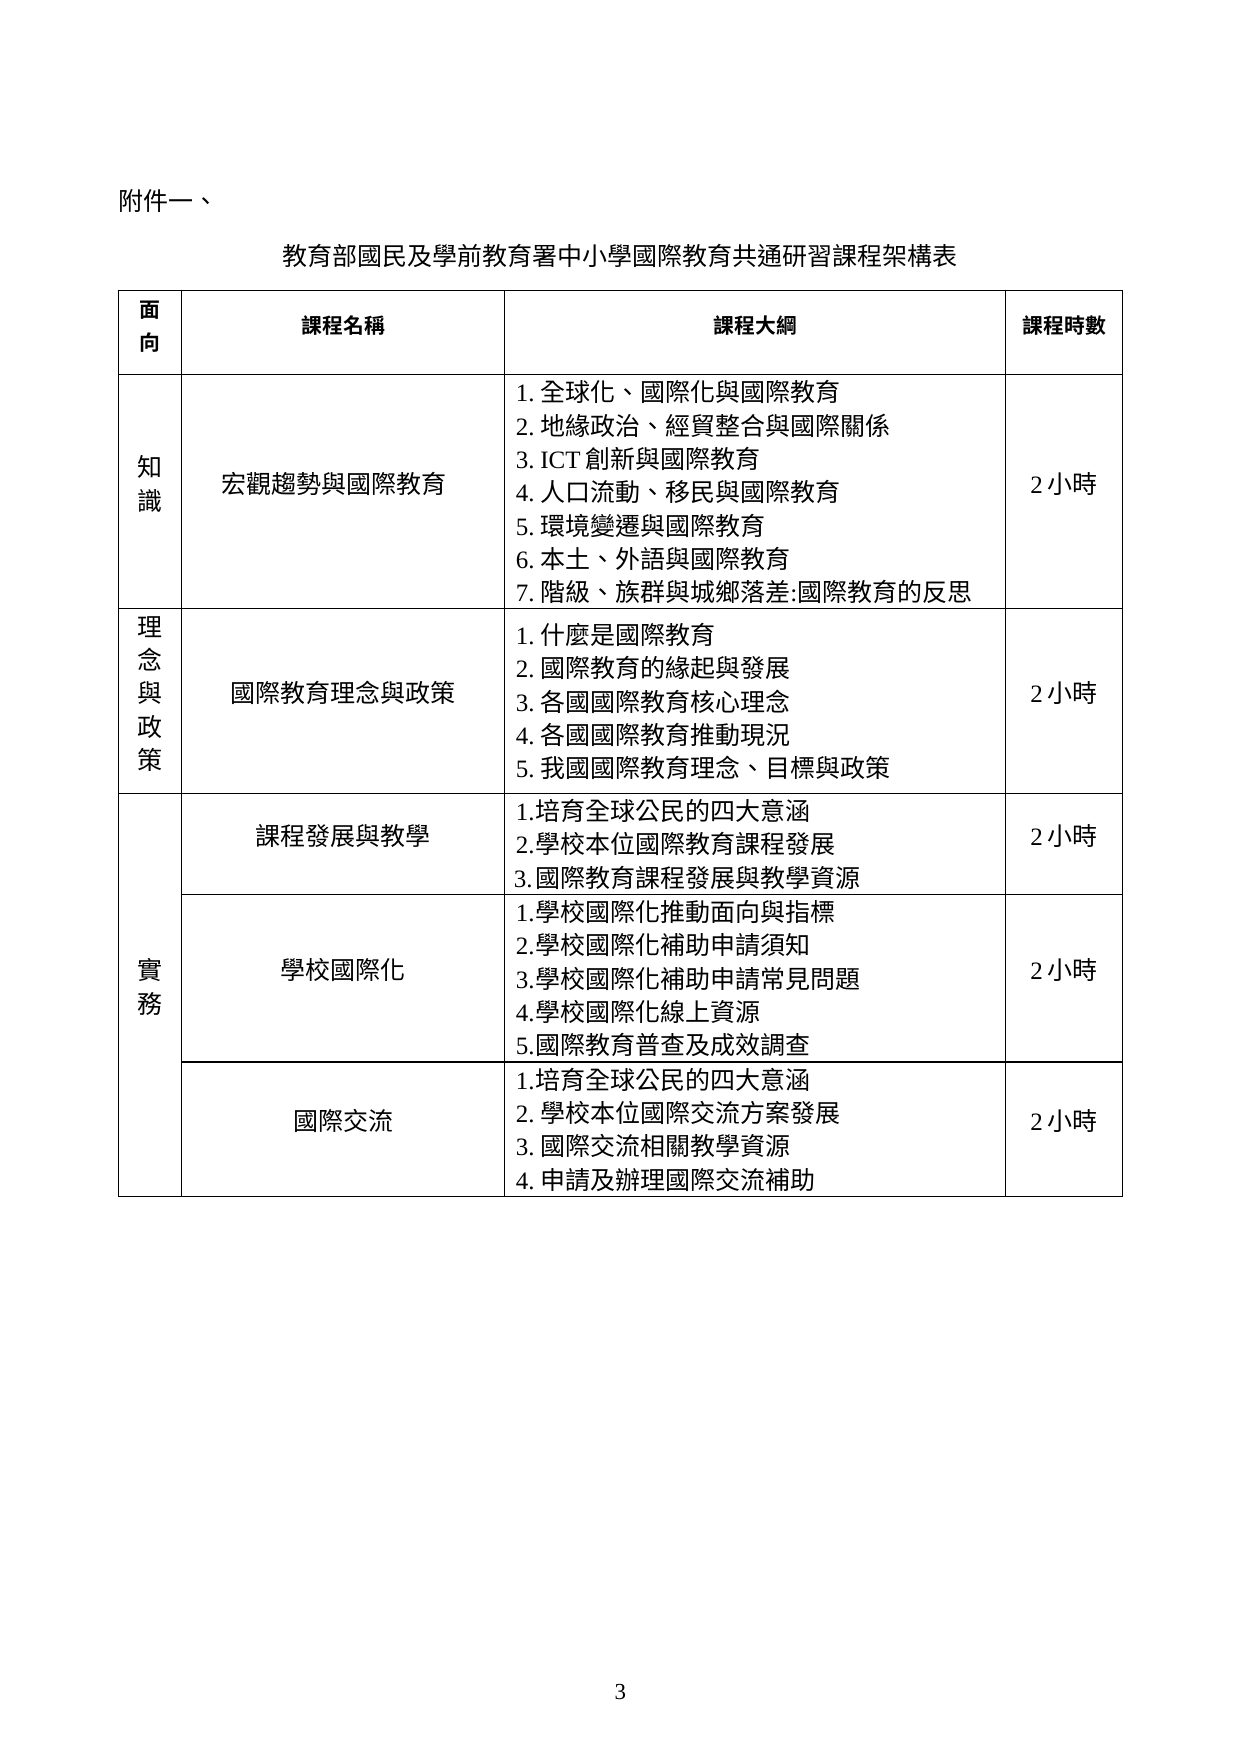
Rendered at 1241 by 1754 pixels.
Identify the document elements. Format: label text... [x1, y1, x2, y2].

text 教育部國民及學前教育署中小學國際教育共通研習課程架構表 [118, 235, 1122, 273]
table_cell 國際教育理念與政策 [182, 609, 504, 793]
table_cell 全球化、國際化與國際教育 地緣政治、經貿整合與國際關係 ICT創新與國際教育 人口流動、移民與國際教育 環境變遷與國際教育 本土、外語與國際教育 階級、族群與城鄉落差:國際教育的反思 [505, 375, 1005, 608]
table_cell 2小時 [1006, 895, 1122, 1061]
table_cell 學校國際化推動面向與指標 學校國際化補助申請須知 學校國際化補助申請常見問題 學校國際化線上資源 國際教育普查及成效調查 [505, 895, 1005, 1061]
table_cell 實務 [119, 794, 181, 1196]
table_cell 國際交流 [182, 1063, 504, 1196]
table_cell 2小時 [1006, 1063, 1122, 1196]
table_cell 理念與政策 [119, 609, 181, 793]
table_header 面向 [119, 291, 181, 374]
table_cell 宏觀趨勢與國際教育 [182, 375, 504, 608]
table_cell 培育全球公民的四大意涵 學校本位國際交流方案發展 國際交流相關教學資源 申請及辦理國際交流補助 [505, 1063, 1005, 1196]
table_cell 2小時 [1006, 794, 1122, 894]
table_cell 知識 [119, 375, 181, 608]
table_cell 培育全球公民的四大意涵 學校本位國際教育課程發展 國際教育課程發展與教學資源 [505, 794, 1005, 894]
table_cell 2小時 [1006, 375, 1122, 608]
table_header 課程時數 [1006, 291, 1122, 374]
table_header 課程大綱 [505, 291, 1005, 374]
table_cell 2小時 [1006, 609, 1122, 793]
text 附件一、 [118, 181, 1122, 219]
table_header 課程名稱 [182, 291, 504, 374]
table_cell 課程發展與教學 [182, 794, 504, 894]
table_cell 學校國際化 [182, 895, 504, 1061]
table_cell 什麼是國際教育 國際教育的緣起與發展 各國國際教育核心理念 各國國際教育推動現況 我國國際教育理念、目標與政策 [505, 609, 1005, 793]
